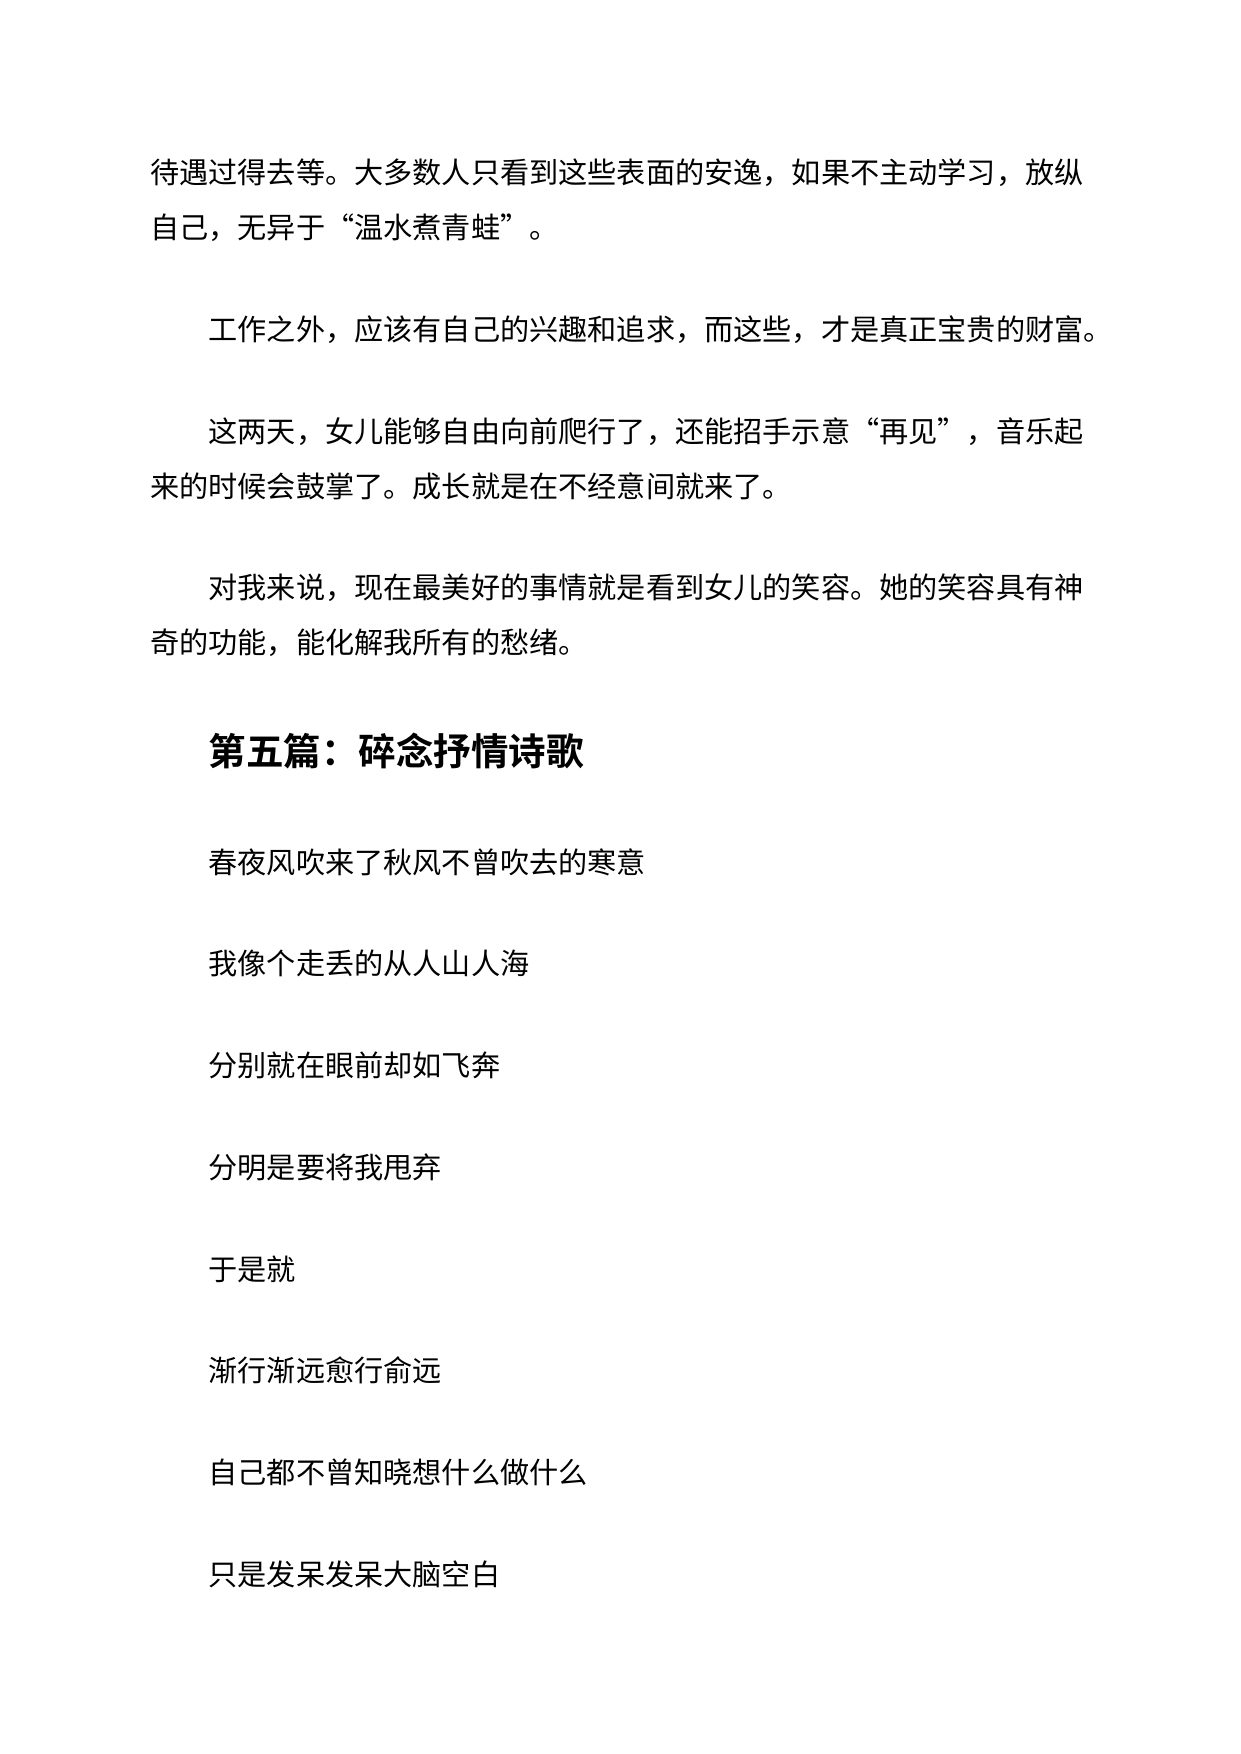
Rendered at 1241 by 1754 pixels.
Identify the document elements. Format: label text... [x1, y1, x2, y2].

text 对我来说，现在最美好的事情就是看到女儿的笑容。她的笑容具有神奇的功能，能化解我所有的愁绪。 [150, 565, 1090, 662]
text 这两天，女儿能够自由向前爬行了，还能招手示意“再见”，音乐起来的时候会鼓掌了。成长就是在不经意间就来了。 [150, 408, 1090, 506]
text 工作之外，应该有自己的兴趣和追求，而这些，才是真正宝贵的财富。 [150, 307, 1090, 349]
text 春夜风吹来了秋风不曾吹去的寒意 [150, 839, 1090, 881]
text 分明是要将我甩弃 [150, 1144, 1090, 1187]
text 分别就在眼前却如飞奔 [150, 1043, 1090, 1085]
text 自己都不曾知晓想什么做什么 [150, 1450, 1090, 1492]
text 只是发呆发呆大脑空白 [150, 1552, 1090, 1594]
text 渐行渐远愈行俞远 [150, 1348, 1090, 1390]
text 我像个走丢的从人山人海 [150, 941, 1090, 983]
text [150, 150, 1090, 247]
text 于是就 [150, 1246, 1090, 1288]
text 第五篇：碎念抒情诗歌 [150, 722, 1090, 776]
